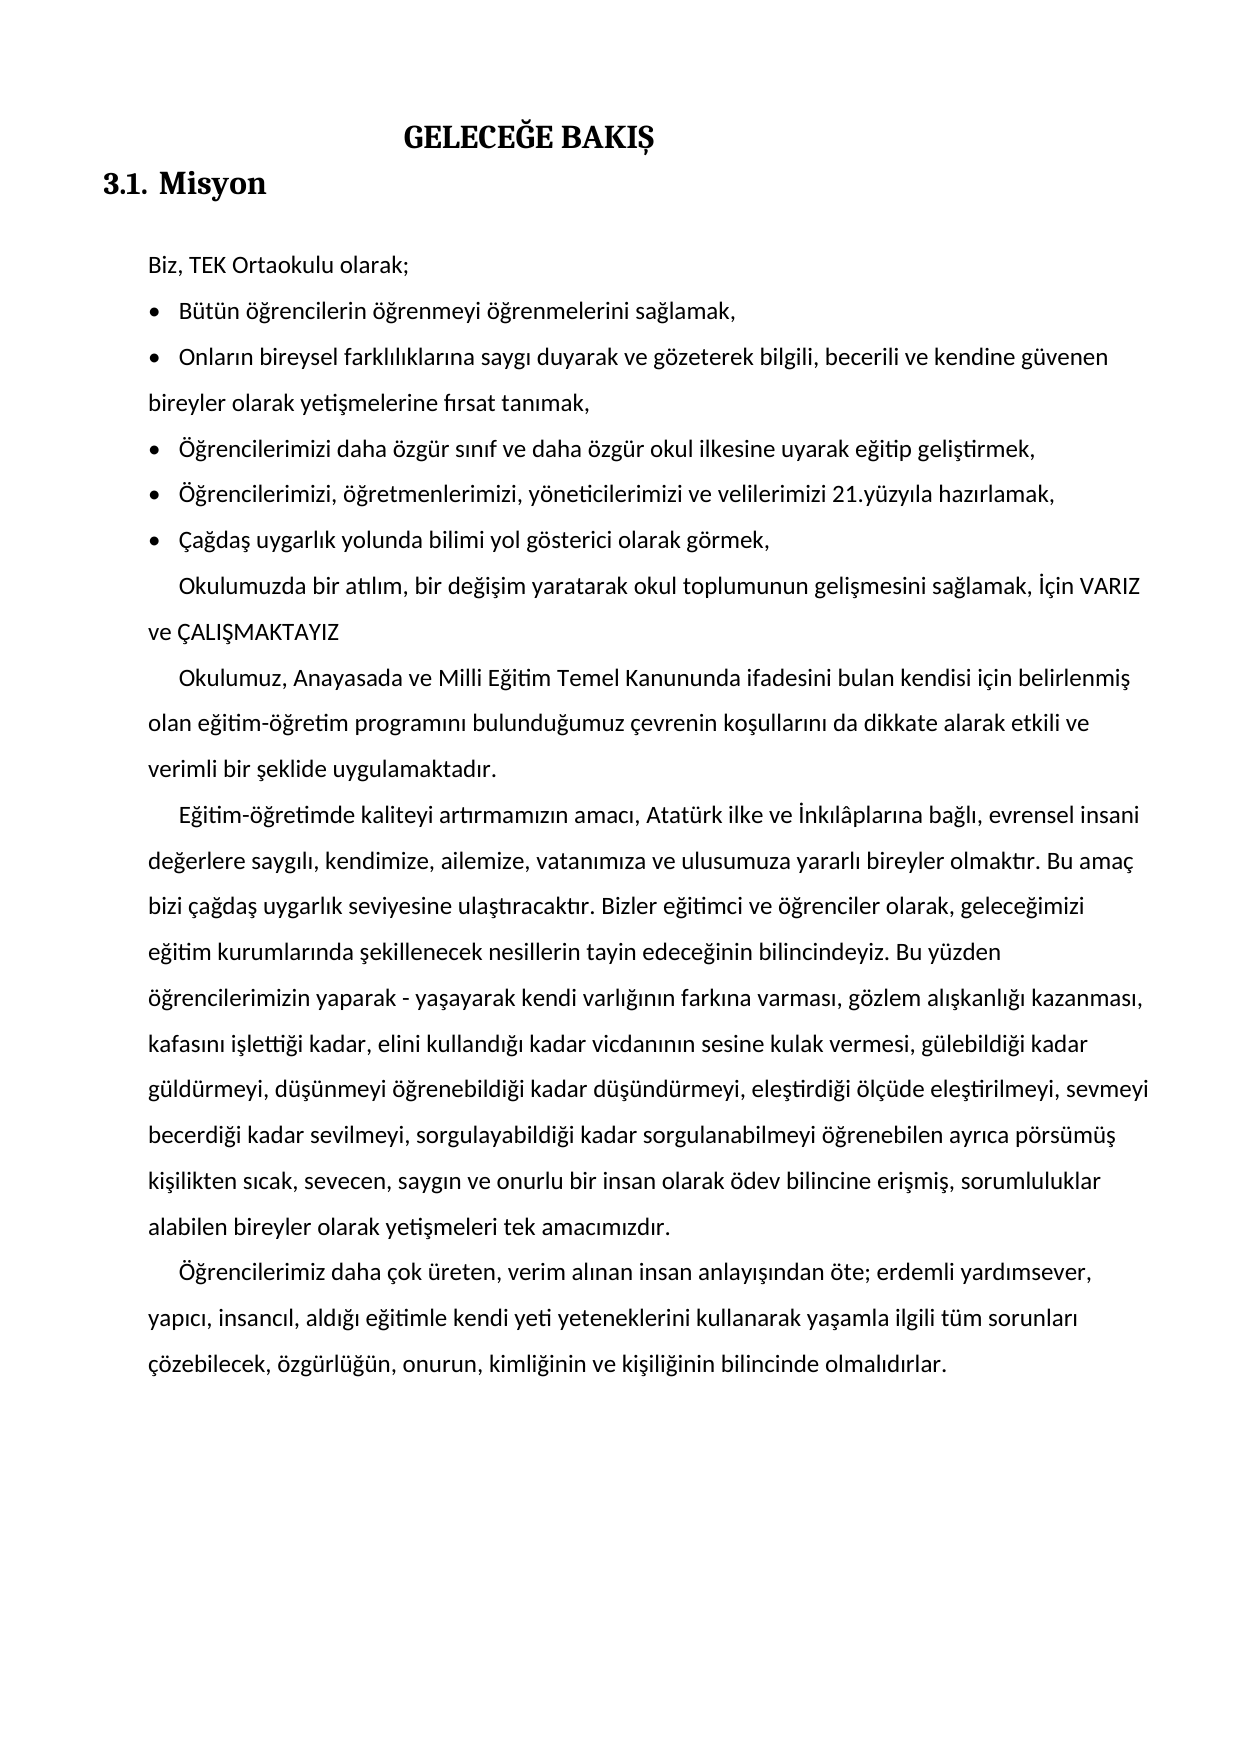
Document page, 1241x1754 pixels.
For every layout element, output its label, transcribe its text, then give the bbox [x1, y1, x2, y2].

text • Bütün öğrencilerin öğrenmeyi öğrenmelerini sağlamak, [148, 295, 1151, 326]
subtitle Misyon [103, 164, 1151, 203]
text Okulumuzda bir atılım, bir değişim yaratarak okul toplumunun gelişmesini sağlamak, İçin VARIZ ve ÇALIŞMAKTAYIZ [148, 570, 1151, 646]
text • Öğrencilerimizi daha özgür sınıf ve daha özgür okul ilkesine uyarak eğitip geliştirmek, [148, 433, 1151, 463]
list GELECEĞE BAKIŞ [333, 118, 1151, 156]
text Biz, TEK Ortaokulu olarak; [148, 249, 1151, 280]
text • Öğrencilerimizi, öğretmenlerimizi, yöneticilerimizi ve velilerimizi 21.yüzyıla hazırlamak, [148, 478, 1151, 509]
text Öğrencilerimiz daha çok üreten, verim alınan insan anlayışından öte; erdemli yardımsever, yapıcı, insancıl, aldığı eğitimle kendi yeti yeteneklerini kullanarak yaşamla ilgili tüm sorunları çözebilecek, özgürlüğün, onurun, kimliğinin ve kişiliğinin bilincinde olmalıdırlar. [148, 1256, 1151, 1378]
text Eğitim-öğretimde kaliteyi artırmamızın amacı, Atatürk ilke ve İnkılâplarına bağlı, evrensel insani değerlere saygılı, kendimize, ailemize, vatanımıza ve ulusumuza yararlı bireyler olmaktır. Bu amaç bizi çağdaş uygarlık seviyesine ulaştıracaktır. Bizler eğitimci ve öğrenciler olarak, geleceğimizi eğitim kurumlarında şekillenecek nesillerin tayin edeceğinin bilincindeyiz. Bu yüzden öğrencilerimizin yaparak - yaşayarak kendi varlığının farkına varması, gözlem alışkanlığı kazanması, kafasını işlettiği kadar, elini kullandığı kadar vicdanının sesine kulak vermesi, gülebildiği kadar güldürmeyi, düşünmeyi öğrenebildiği kadar düşündürmeyi, eleştirdiği ölçüde eleştirilmeyi, sevmeyi becerdiği kadar sevilmeyi, sorgulayabildiği kadar sorgulanabilmeyi öğrenebilen ayrıca pörsümüş kişilikten sıcak, sevecen, saygın ve onurlu bir insan olarak ödev bilincine erişmiş, sorumluluklar alabilen bireyler olarak yetişmeleri tek amacımızdır. [148, 799, 1151, 1241]
text Okulumuz, Anayasada ve Milli Eğitim Temel Kanununda ifadesini bulan kendisi için belirlenmiş olan eğitim-öğretim programını bulunduğumuz çevrenin koşullarını da dikkate alarak etkili ve verimli bir şeklide uygulamaktadır. [148, 662, 1151, 784]
text • Onların bireysel farklılıklarına saygı duyarak ve gözeterek bilgili, becerili ve kendine güvenen bireyler olarak yetişmelerine fırsat tanımak, [148, 341, 1151, 417]
text • Çağdaş uygarlık yolunda bilimi yol gösterici olarak görmek, [148, 524, 1151, 555]
